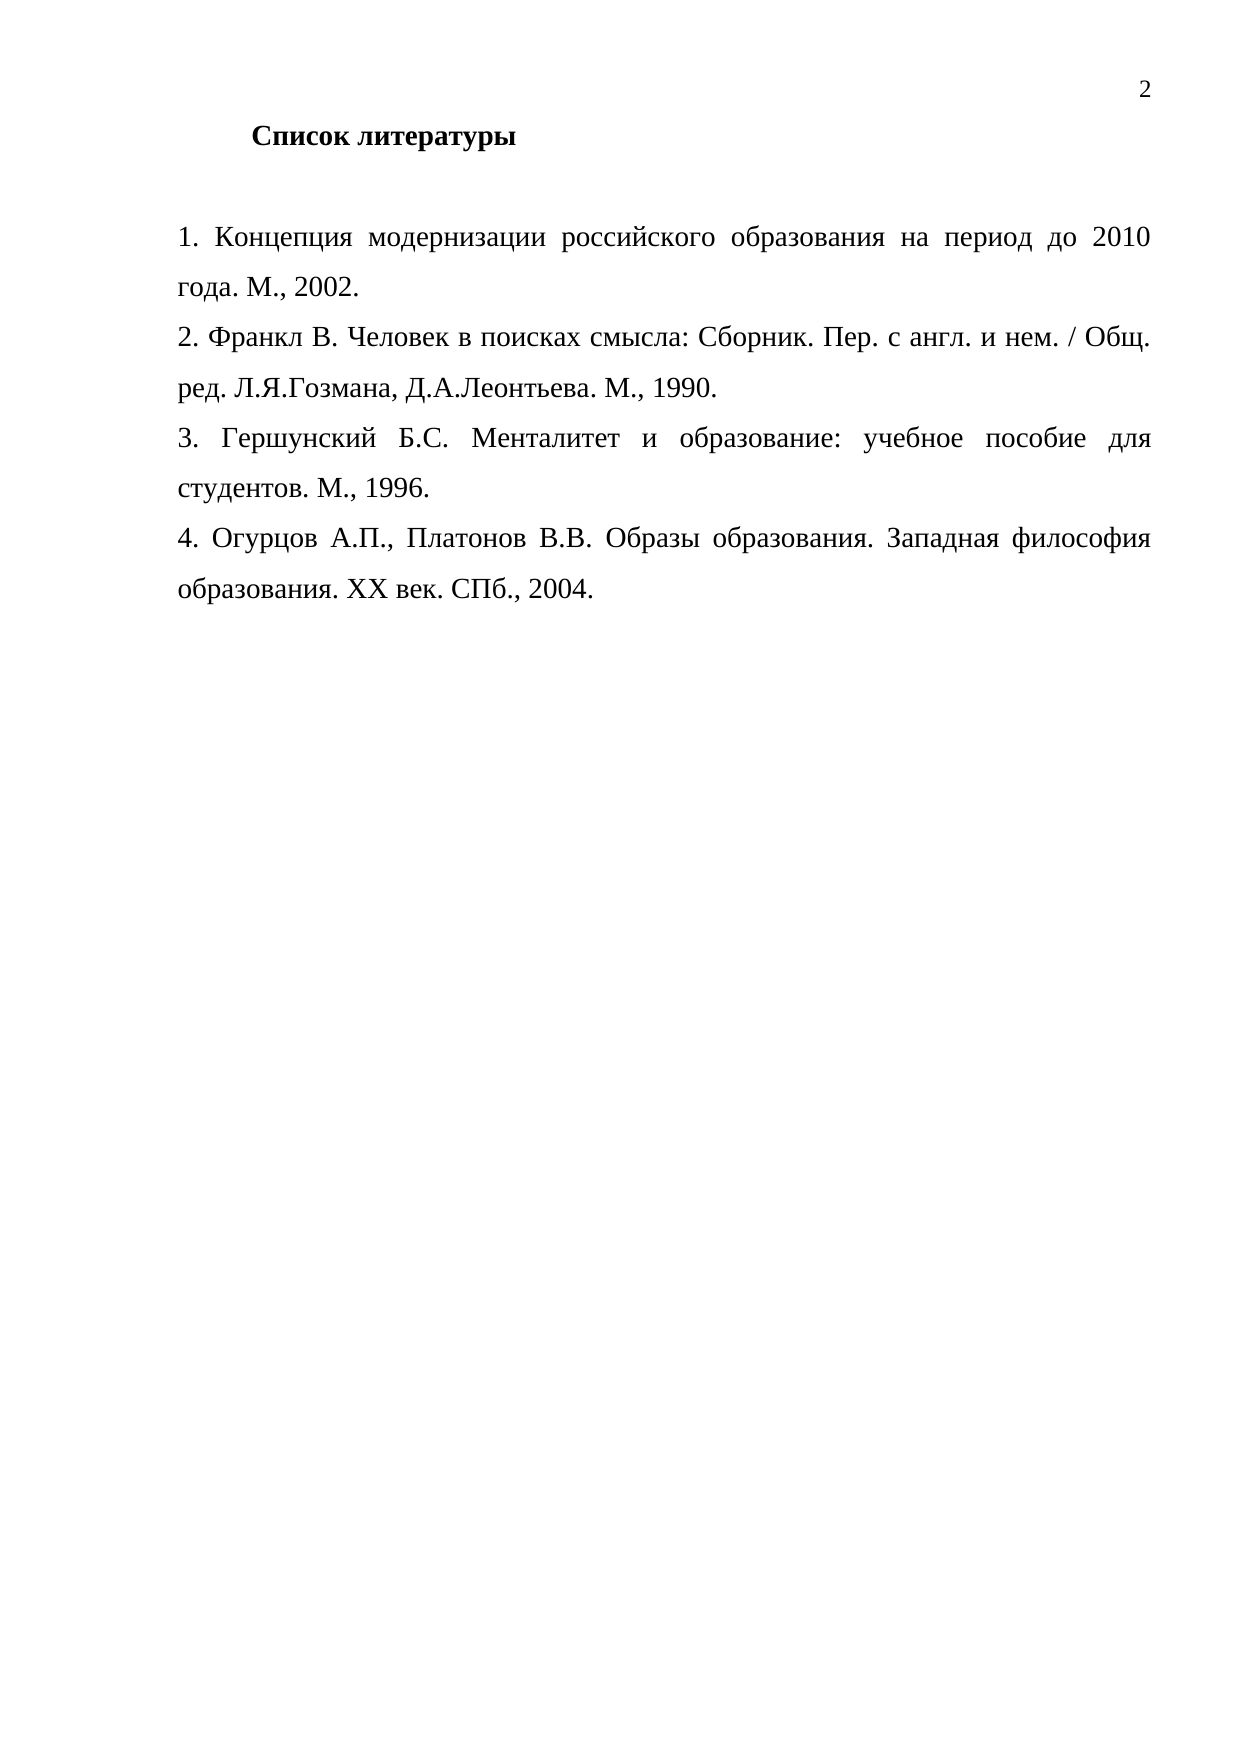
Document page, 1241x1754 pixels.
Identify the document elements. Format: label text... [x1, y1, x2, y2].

text 3. Гершунский Б.С. Менталитет и образование: учебное пособие для студентов. М., 1996. [177, 420, 1152, 504]
text 2. Франкл В. Человек в поисках смысла: Сборник. Пер. с англ. и нем. / Общ. ред. Л.Я.Гозмана, Д.А.Леонтьева. М., 1990. [177, 319, 1152, 403]
text 4. Огурцов А.П., Платонов В.В. Образы образования. Западная философия образования. XX век. СПб., 2004. [177, 521, 1152, 604]
text 1. Концепция модернизации российского образования на период до 2010 года. М., 2002. [177, 219, 1152, 303]
text Список литературы [177, 118, 1152, 152]
